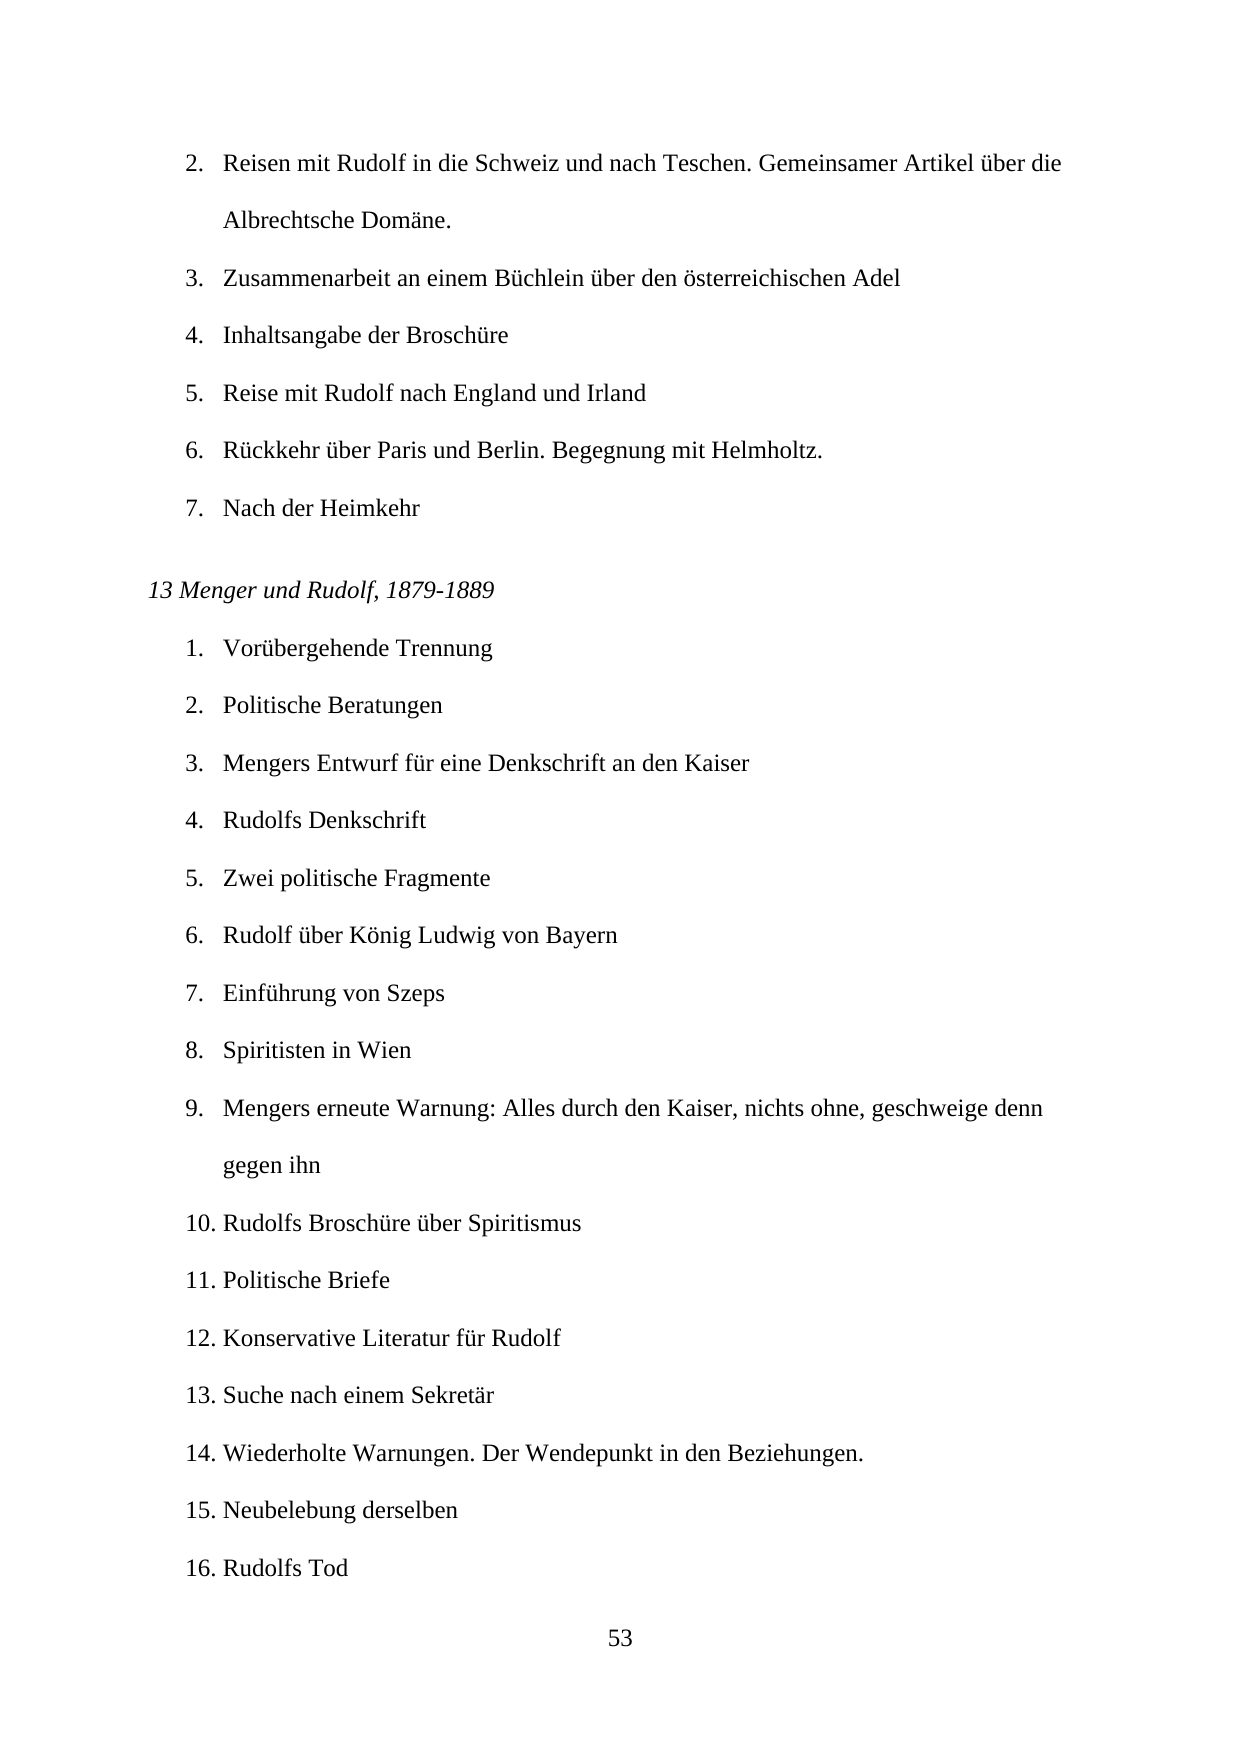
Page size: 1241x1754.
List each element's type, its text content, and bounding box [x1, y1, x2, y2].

list Politische Beratungen [185, 690, 1093, 719]
list Wiederholte Warnungen. Der Wendepunkt in den Beziehungen. [185, 1438, 1093, 1466]
list Inhaltsangabe der Broschüre [185, 320, 1093, 349]
list Konservative Literatur für Rudolf [185, 1323, 1093, 1351]
list Rudolfs Broschüre über Spiritismus [185, 1208, 1093, 1236]
list Suche nach einem Sekretär [185, 1380, 1093, 1409]
list Spiritisten in Wien [185, 1035, 1093, 1064]
list Zusammenarbeit an einem Büchlein über den österreichischen Adel [185, 263, 1093, 291]
list Vorübergehende Trennung [185, 633, 1093, 661]
list Rudolfs Denkschrift [185, 805, 1093, 834]
list Zwei politische Fragmente [185, 863, 1093, 891]
list Mengers Entwurf für eine Denkschrift an den Kaiser [185, 748, 1093, 776]
list Neubelebung derselben [185, 1495, 1093, 1524]
list Rückkehr über Paris und Berlin. Begegnung mit Helmholtz. [185, 435, 1093, 464]
list Politische Briefe [185, 1265, 1093, 1294]
list Rudolf über König Ludwig von Bayern [185, 920, 1093, 949]
text 13 Menger und Rudolf, 1879-1889 [148, 575, 1093, 604]
list Nach der Heimkehr [185, 493, 1093, 521]
list Reise mit Rudolf nach England und Irland [185, 378, 1093, 406]
list Einführung von Szeps [185, 978, 1093, 1006]
list Reisen mit Rudolf in die Schweiz und nach Teschen. Gemeinsamer Artikel über die Albrechtsche Domäne. [185, 148, 1093, 234]
list Rudolfs Tod [185, 1553, 1093, 1581]
list Mengers erneute Warnung: Alles durch den Kaiser, nichts ohne, geschweige denn gegen ihn [185, 1093, 1093, 1179]
